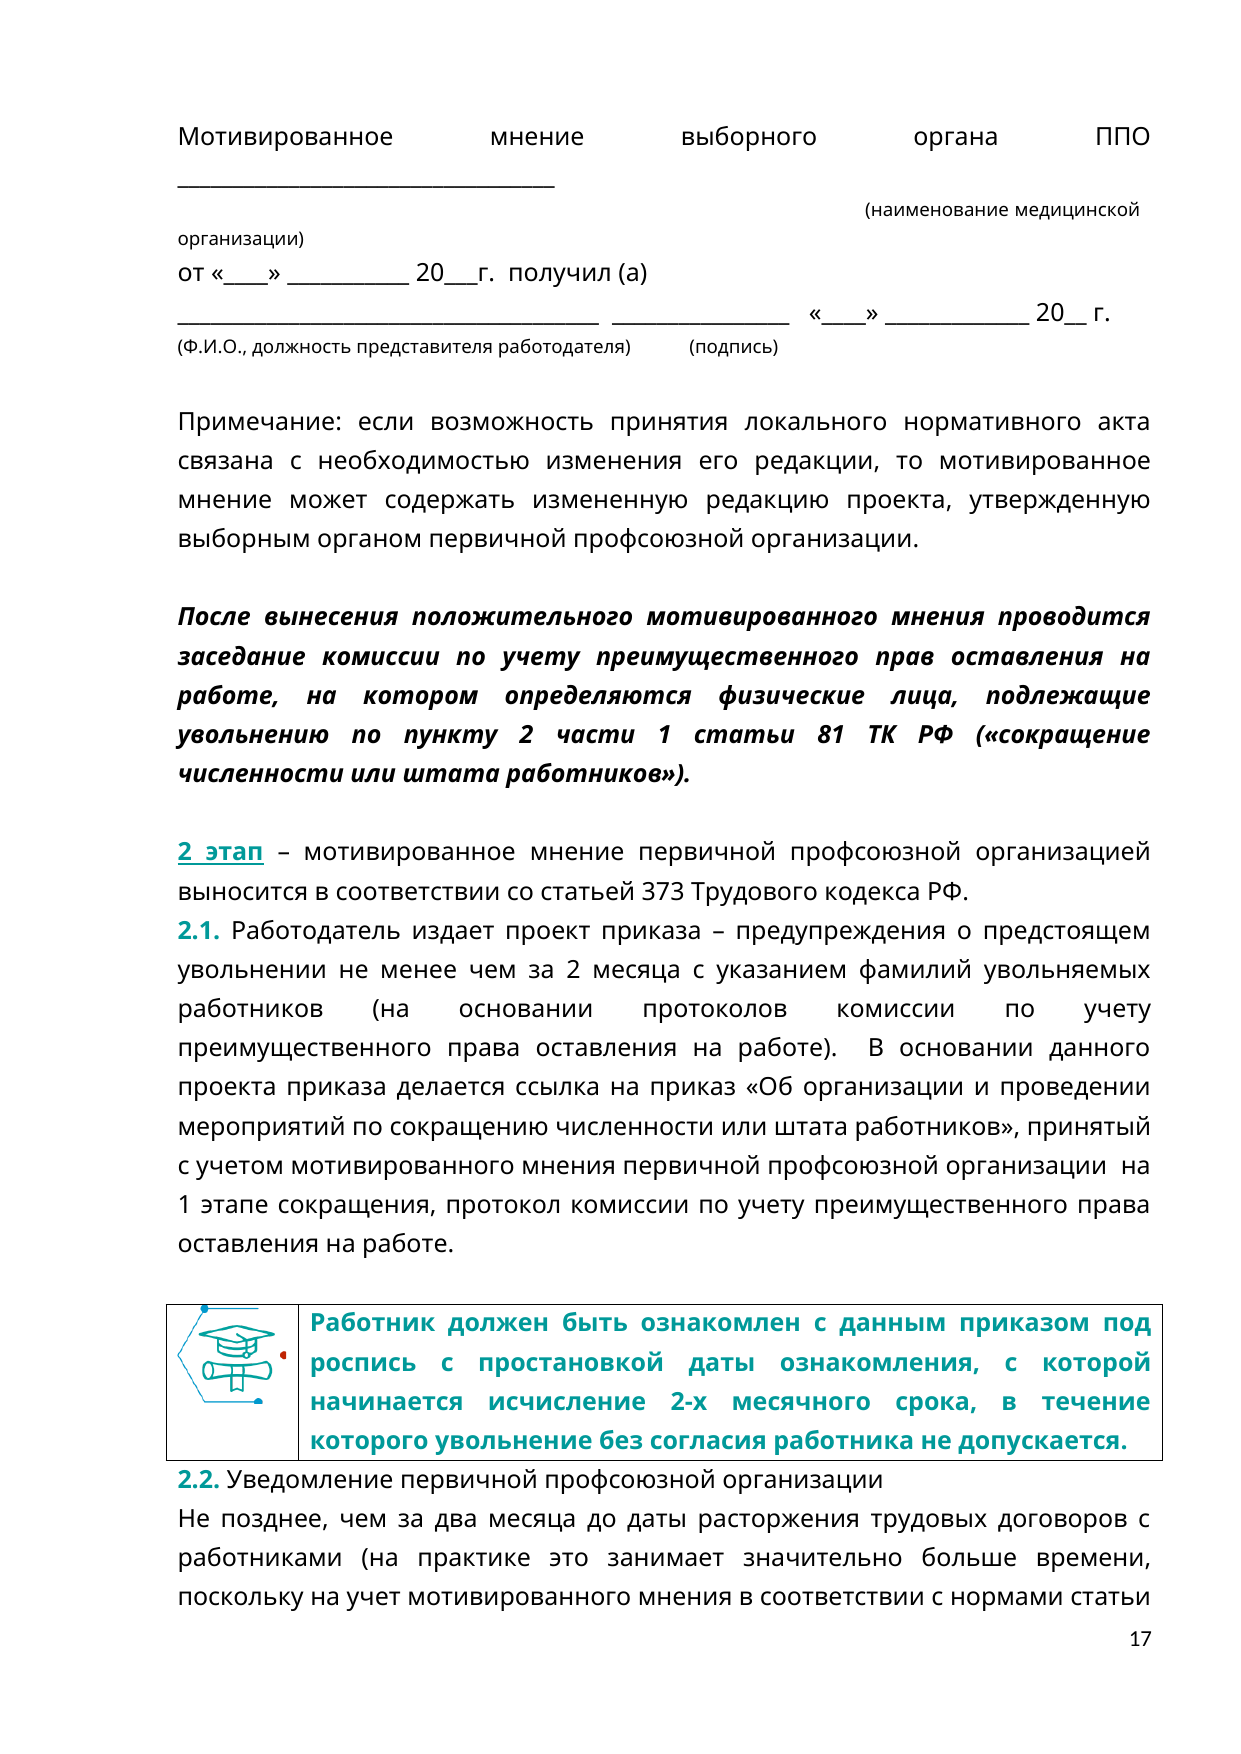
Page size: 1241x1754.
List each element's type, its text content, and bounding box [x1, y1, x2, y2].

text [177, 1501, 1152, 1613]
text от «____» ___________ 20___г. получил (а) [177, 255, 1152, 289]
table_header [167, 1305, 298, 1460]
text 2 этап – мотивированное мнение первичной профсоюзной организацией выносится в соответствии со статьей 373 Трудового кодекса РФ. [177, 834, 1152, 907]
text Мотивированное мнение выборного органа ППО __________________________________ [177, 118, 1152, 191]
text ______________________________________ ________________ «____» _____________ 20__ г. [177, 294, 1152, 328]
text (Ф.И.О., должность представителя работодателя) (подпись) [177, 333, 1152, 359]
text Примечание: если возможность принятия локального нормативного акта связана с необходимостью изменения его редакции, то мотивированное мнение может содержать измененную редакцию проекта, утвержденную выборным органом первичной профсоюзной организации. [177, 403, 1152, 555]
text 2.2. Уведомление первичной профсоюзной организации [177, 1461, 1152, 1496]
table_header Работник должен быть ознакомлен с данным приказом под роспись с простановкой даты ознакомления, с которой начинается исчисление 2-х месячного срока, в течение которого увольнение без согласия работника не допускается. [299, 1305, 1162, 1460]
text (наименование медицинской организации) [177, 196, 1152, 251]
text После вынесения положительного мотивированного мнения проводится заседание комиссии по учету преимущественного прав оставления на работе, на котором определяются физические лица, подлежащие увольнению по пункту 2 части 1 статьи 81 ТК РФ («сокращение численности или штата работников»). [177, 599, 1152, 790]
text 2.1. Работодатель издает проект приказа – предупреждения о предстоящем увольнении не менее чем за 2 месяца с указанием фамилий увольняемых работников (на основании протоколов комиссии по учету преимущественного права оставления на работе). В основании данного проекта приказа делается ссылка на приказ «Об организации и проведении мероприятий по сокращению численности или штата работников», принятый с учетом мотивированного мнения первичной профсоюзной организации на 1 этапе сокращения, протокол комиссии по учету преимущественного права оставления на работе. [177, 912, 1152, 1260]
